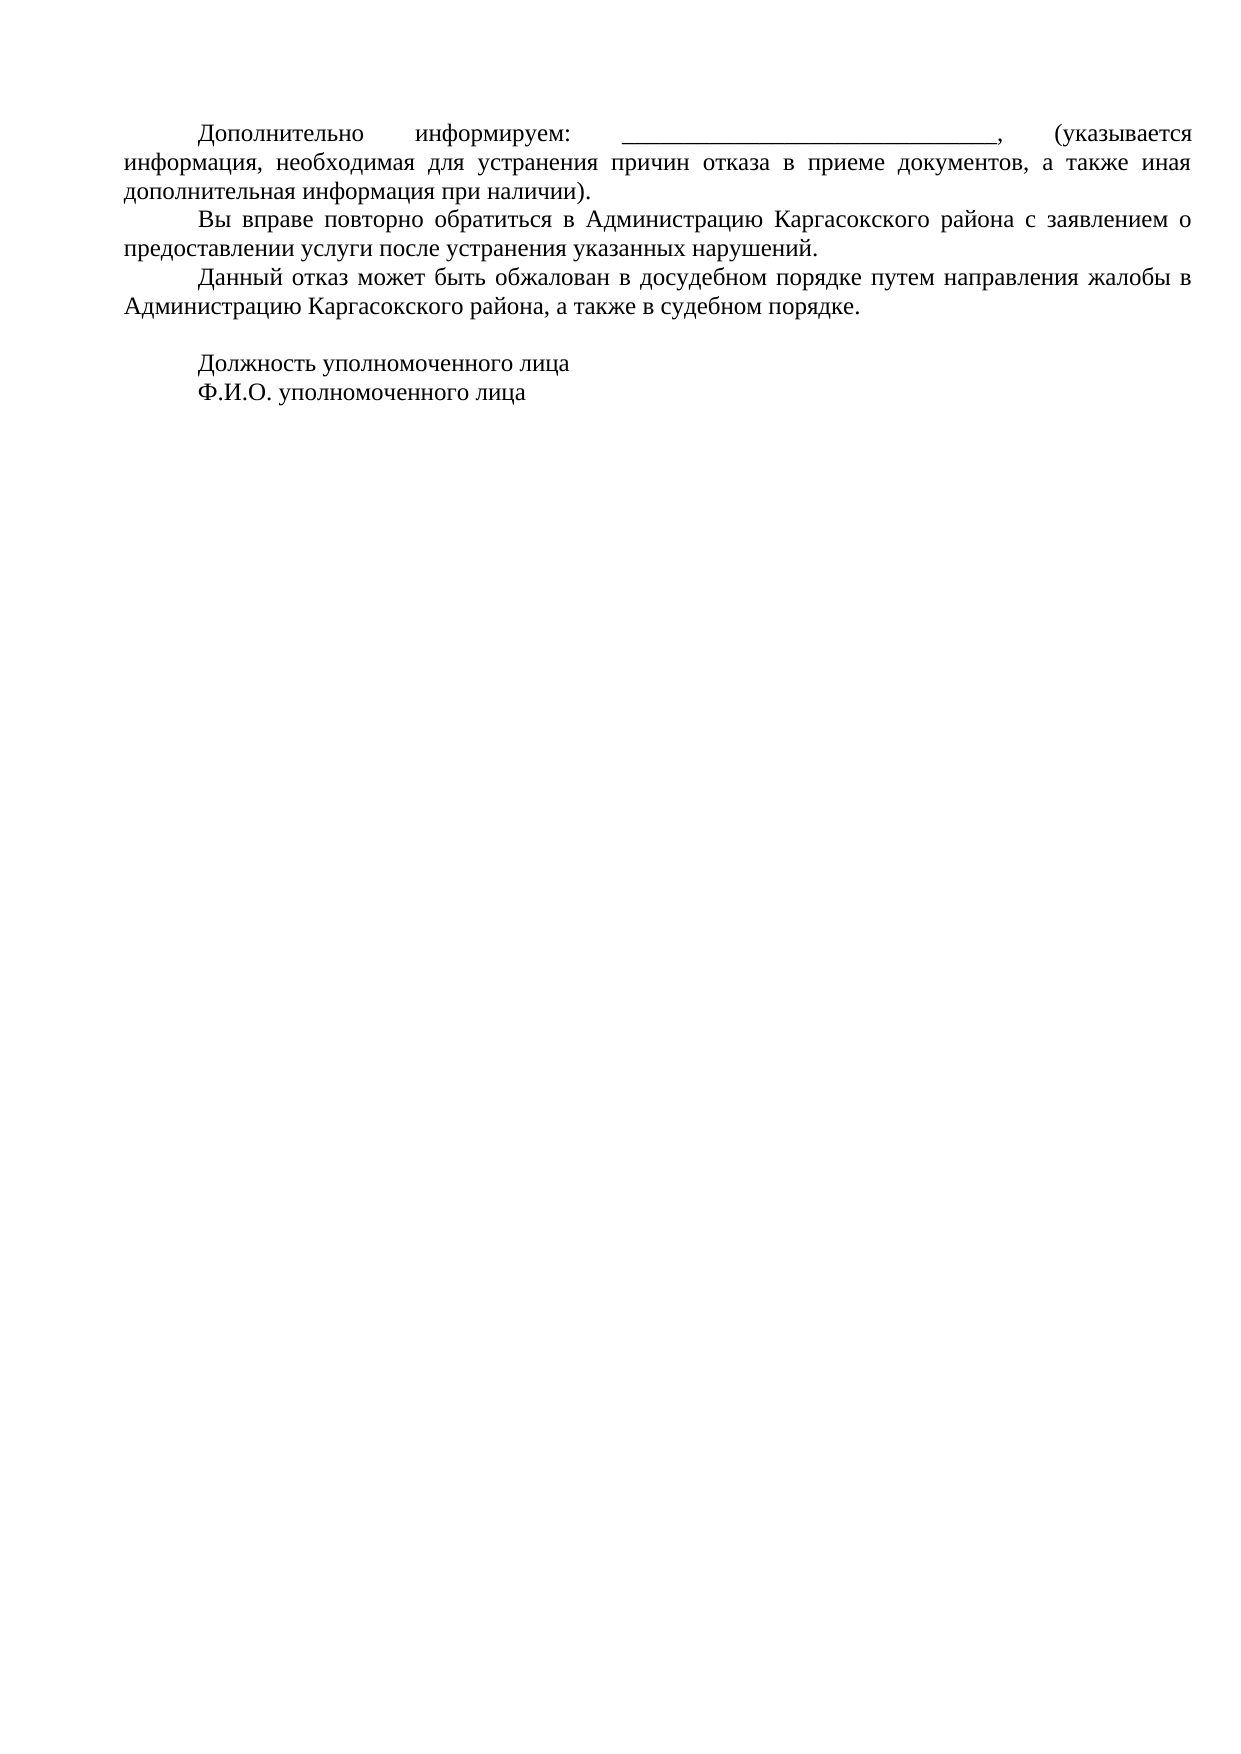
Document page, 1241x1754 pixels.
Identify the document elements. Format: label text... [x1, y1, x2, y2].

text Должность уполномоченного лица [124, 348, 1193, 377]
text Вы вправе повторно обратиться в Администрацию Каргасокского района с заявлением о предоставлении услуги после устранения указанных нарушений. [124, 204, 1193, 262]
text Ф.И.О. уполномоченного лица [124, 377, 1193, 406]
text Дополнительно информируем: ______________________________, (указывается информация, необходимая для устранения причин отказа в приеме документов, а также иная дополнительная информация при наличии). [124, 118, 1193, 204]
text Данный отказ может быть обжалован в досудебном порядке путем направления жалобы в Администрацию Каргасокского района, а также в судебном порядке. [124, 262, 1193, 319]
